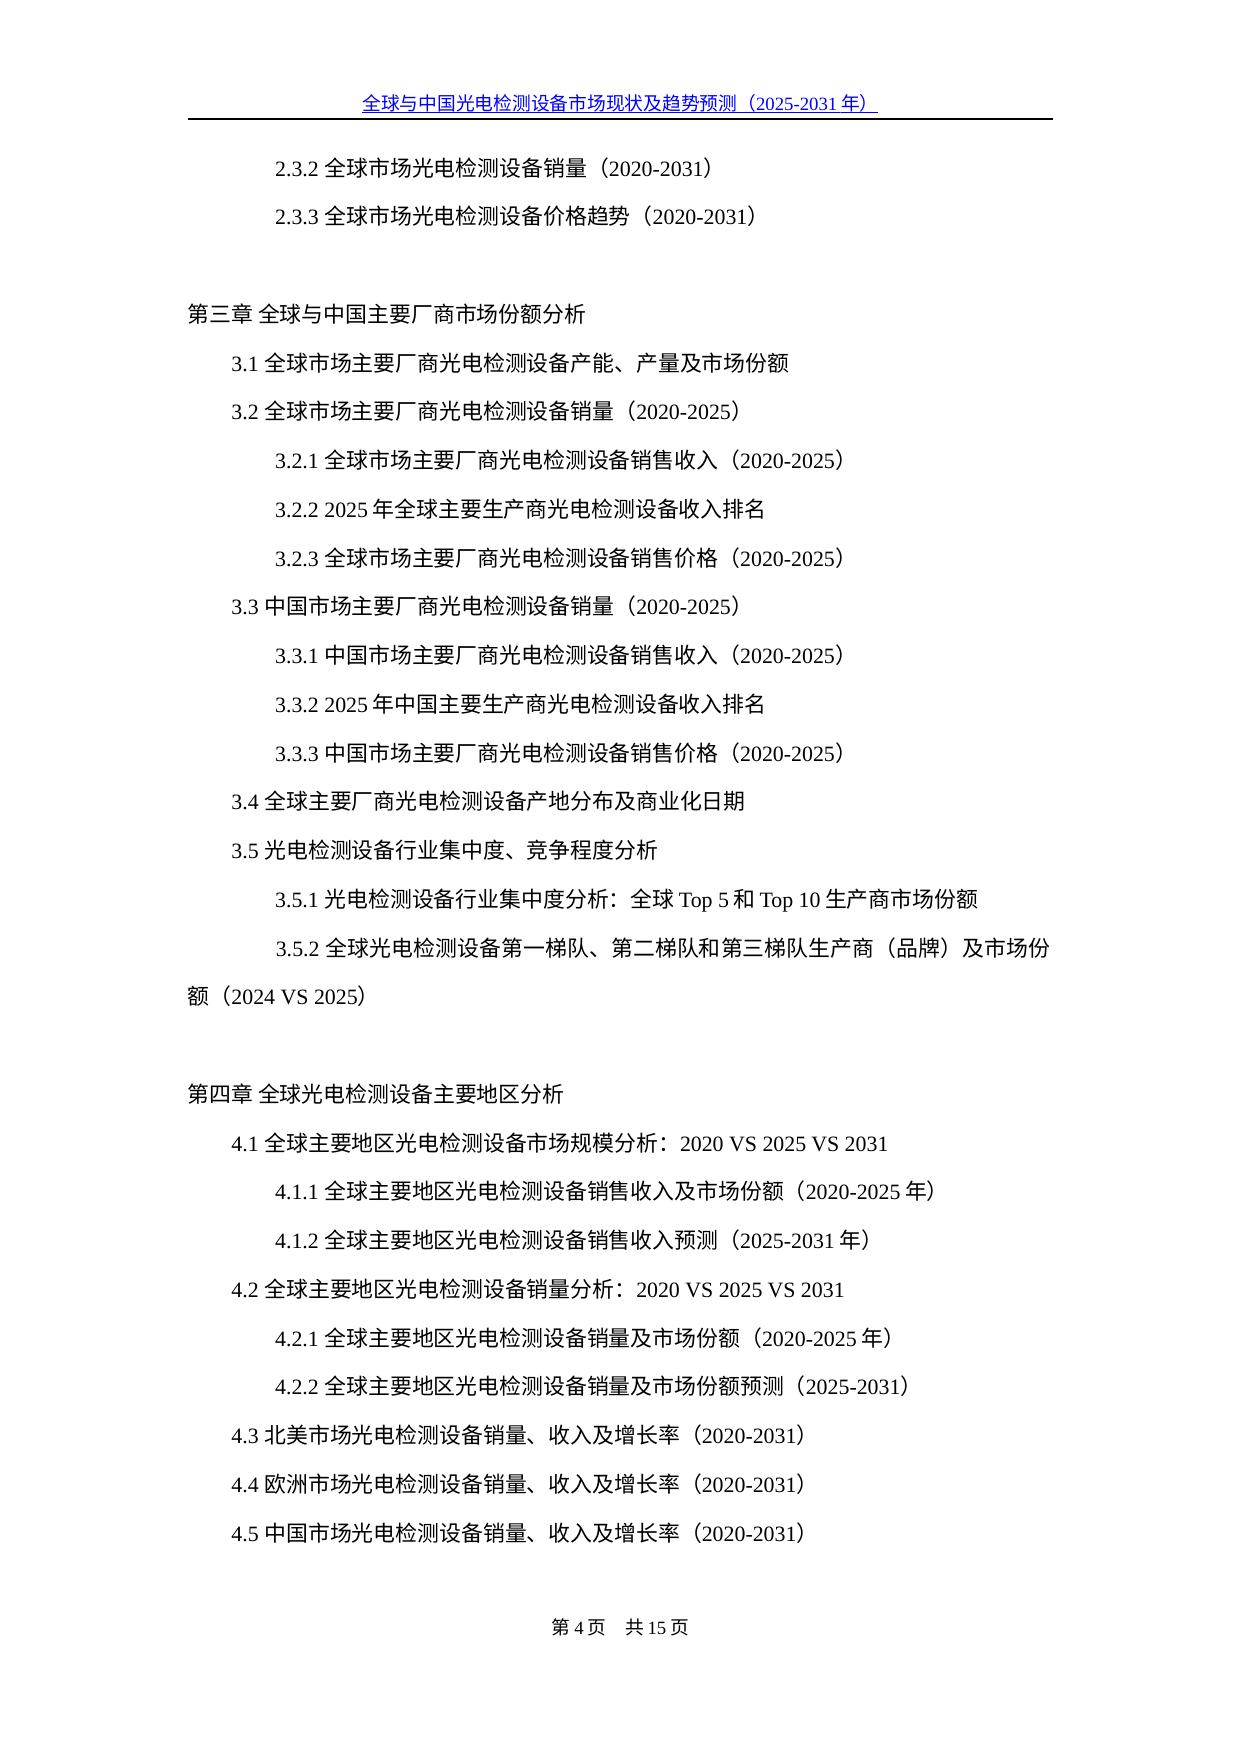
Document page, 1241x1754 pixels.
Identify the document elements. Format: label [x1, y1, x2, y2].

text [187, 150, 1053, 1548]
